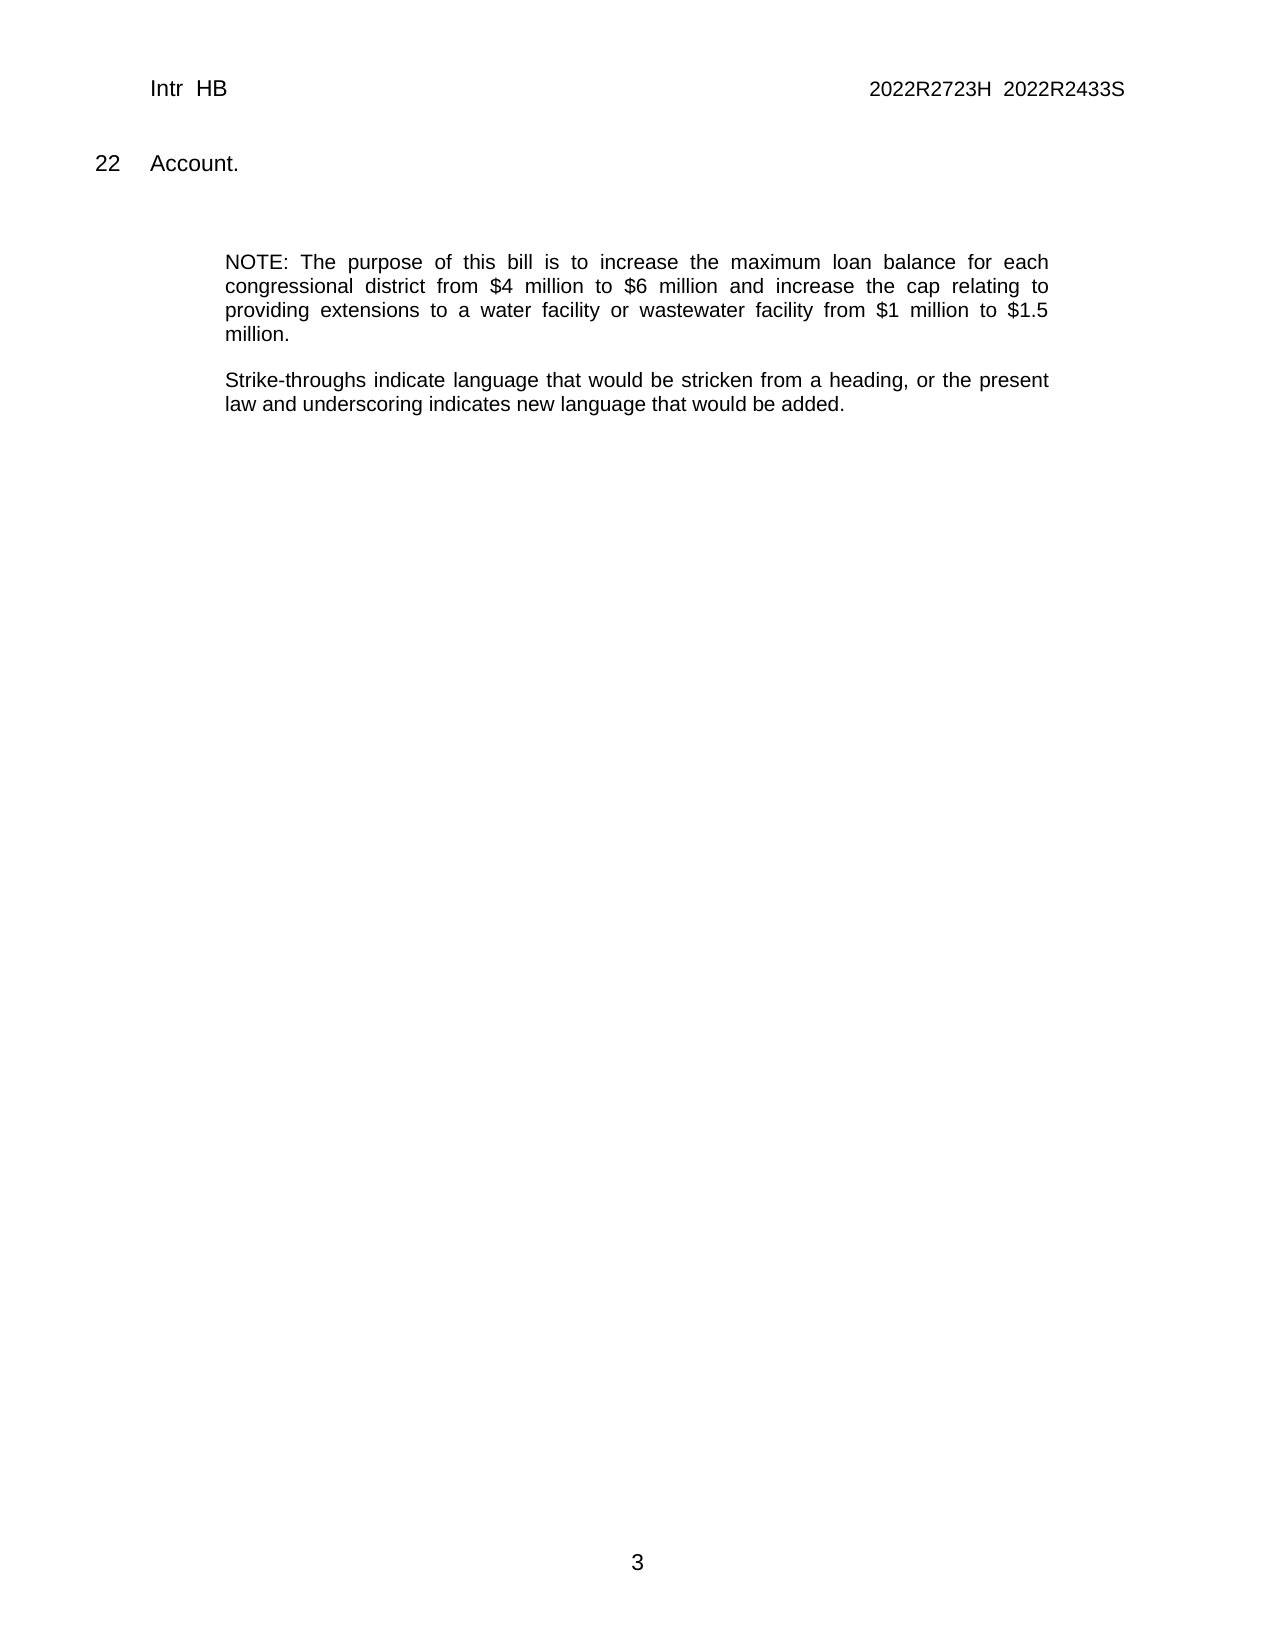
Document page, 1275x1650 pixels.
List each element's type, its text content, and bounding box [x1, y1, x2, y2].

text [150, 150, 1125, 176]
text NOTE: The purpose of this bill is to increase the maximum loan balance for each congressional district from $4 million to $6 million and increase the cap relating to providing extensions to a water facility or wastewater facility from $1 million to $1.5 million. [225, 249, 1050, 345]
text Strike-throughs indicate language that would be stricken from a heading, or the present law and underscoring indicates new language that would be added. [225, 368, 1050, 416]
